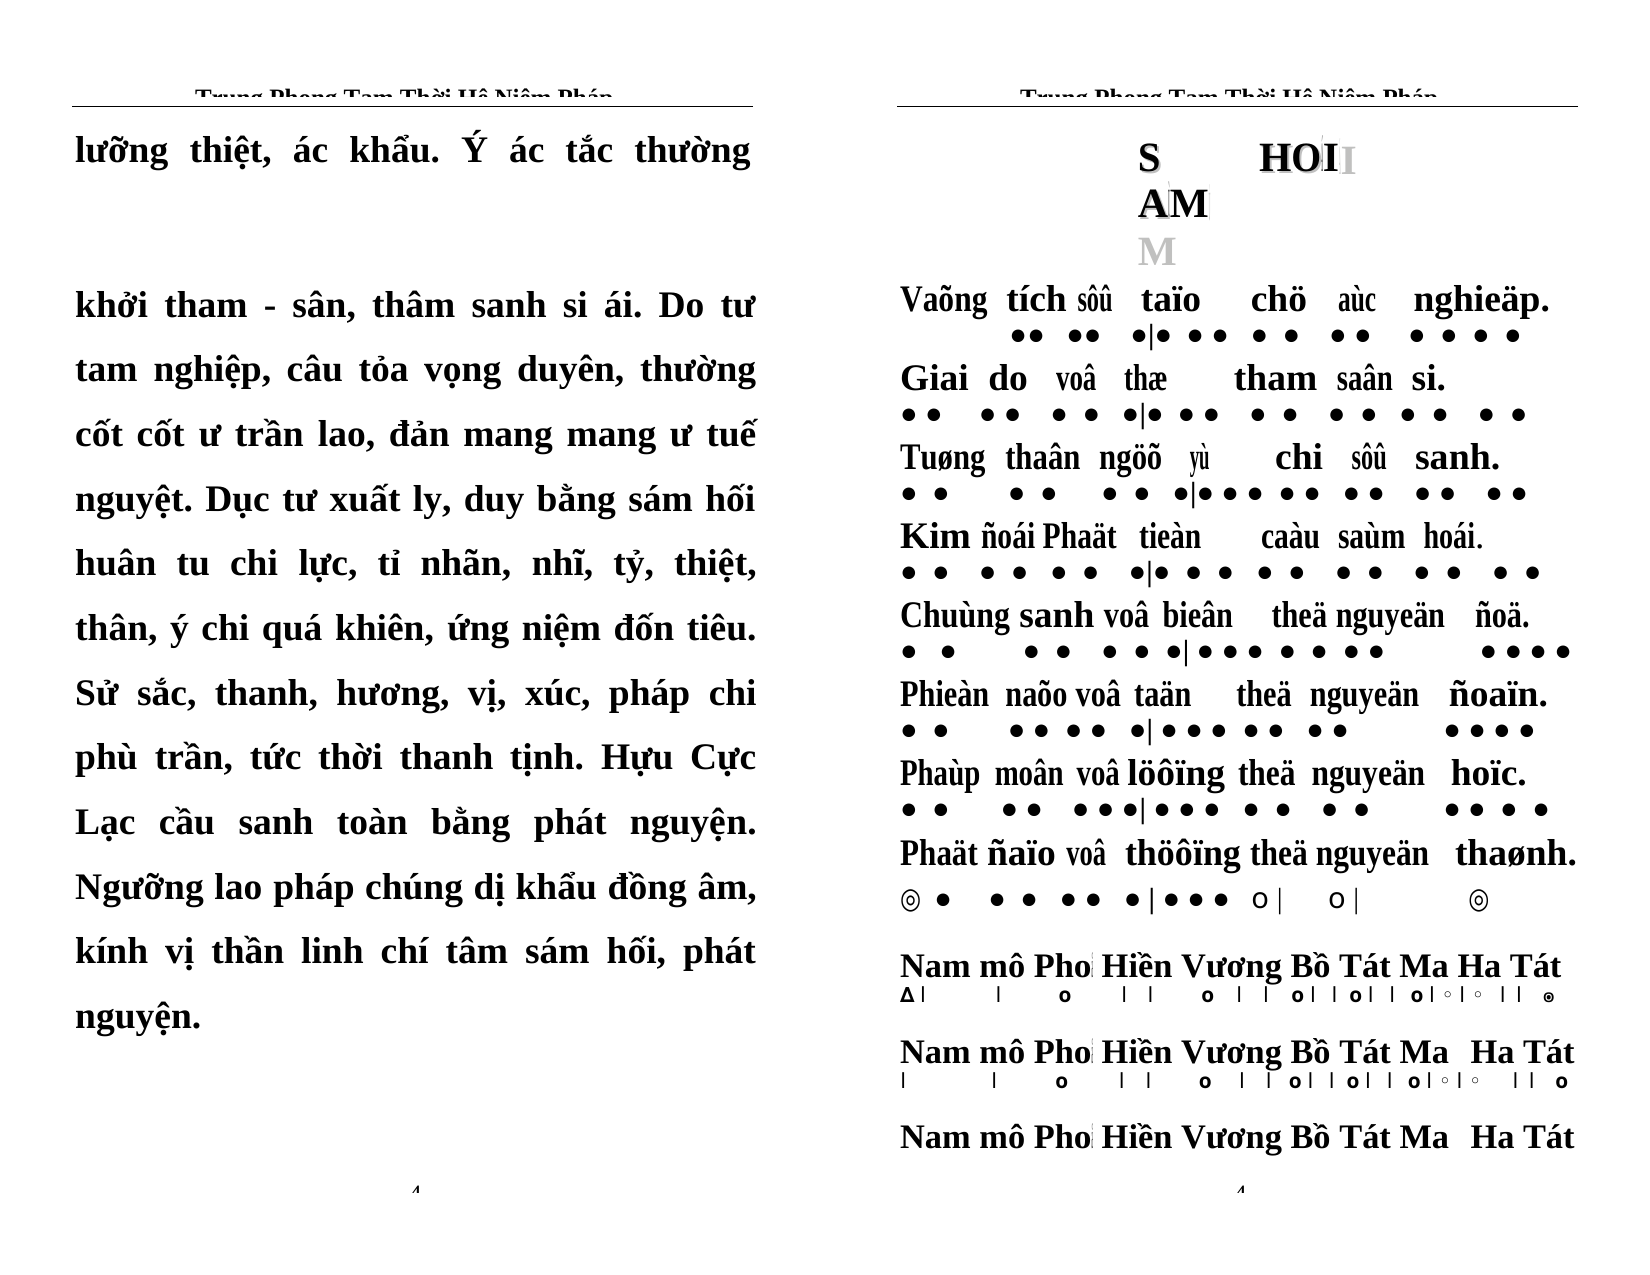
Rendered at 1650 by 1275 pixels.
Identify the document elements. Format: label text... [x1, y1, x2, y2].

text ● ● ● ● ● ● ●|● ● ● ● ● ● ● ● ● ● ● [900, 399, 1589, 430]
text ●● ●● ●|● ● ● ● ● ● ● ● ● ● ● [1009, 319, 1589, 351]
text SAÙMÙM [1138, 134, 1240, 271]
text Giai do voâ thæ tham saân si. [900, 356, 1589, 399]
text Phaät ñaïo voâ thöôïng theä nguyeän thaønh. [900, 830, 1589, 873]
text Nam mô Phoå Hiền Vương Bồ Tát Ma Ha Tát [900, 1031, 1589, 1071]
text ∆ ا ا o ا ا o ا ا o ا ا o ا ا o ا ا ◦ ا ◦ ا ๏ [900, 984, 1589, 1007]
text ا ا o ا ا o ا ا o ا ا o ا ا o ا ا ◦ ا ◦ ا o [900, 1071, 1589, 1093]
text lưỡng thiệt, ác khẩu. Ý ác tắc thường [75, 127, 758, 170]
text ● ● ● ● ● ● ●| ● ● ● ● ● ● ● ● ● ● ● [900, 636, 1589, 667]
text ● ● ● ● ● ● ●| ● ● ● ● ● ● ● ● ● ● ● [900, 715, 1589, 746]
text Kim ñoái Phaät tieàn caàu saùm hoái. [900, 514, 1589, 557]
text Phaùp moân voâ löôïng theä nguyeän hoïc. [900, 751, 1589, 794]
text ● ● ● ● ● ● ●|● ● ● ● ● ● ● ● ● ● ● [900, 557, 1589, 588]
text Chuùng sanh voâ bieân theä nguyeän ñoä. [900, 593, 1589, 636]
text Tuøng thaân ngöõ yù chi sôû sanh. [900, 434, 1589, 478]
text Vaõng tích sôû taïo chö aùc nghieäp. [900, 276, 1589, 319]
text HOÁIÁI [1259, 134, 1589, 179]
text khởi tham - sân, thâm sanh si ái. Do tư tam nghiệp, câu tỏa vọng duyên, thường cốt cốt ư trần lao, đản mang mang ư tuế nguyệt. Dục tư xuất ly, duy bằng sám hối huân tu chi lực, tỉ nhãn, nhĩ, tỷ, thiệt, thân, ý chi quá khiên, ứng niệm đốn tiêu. Sử sắc, thanh, hương, vị, xúc, pháp chi phù trần, tức thời thanh tịnh. Hựu Cực Lạc cầu sanh toàn bằng phát nguyện. Ngưỡng lao pháp chúng dị khẩu đồng âm, kính vị thần linh chí tâm sám hối, phát nguyện. [75, 282, 757, 1037]
text ● ● ● ● ● ● ●| ● ● ● ● ● ● ● ● ● ● ● [900, 794, 1589, 825]
text ◎ ● ● ● ● ● ● | ● ● ● o | o | ◎ [900, 877, 1589, 917]
text ● ● ● ● ● ● ●|● ● ● ● ● ● ● ● ● ● ● [900, 478, 1589, 509]
text Nam mô Phoå Hiền Vương Bồ Tát Ma Ha Tát [900, 1116, 1589, 1156]
text Nam mô Phoå Hiền Vương Bồ Tát Ma Ha Tát [900, 945, 1589, 984]
text Phieàn naõo voâ taän theä nguyeän ñoaïn. [900, 672, 1589, 715]
